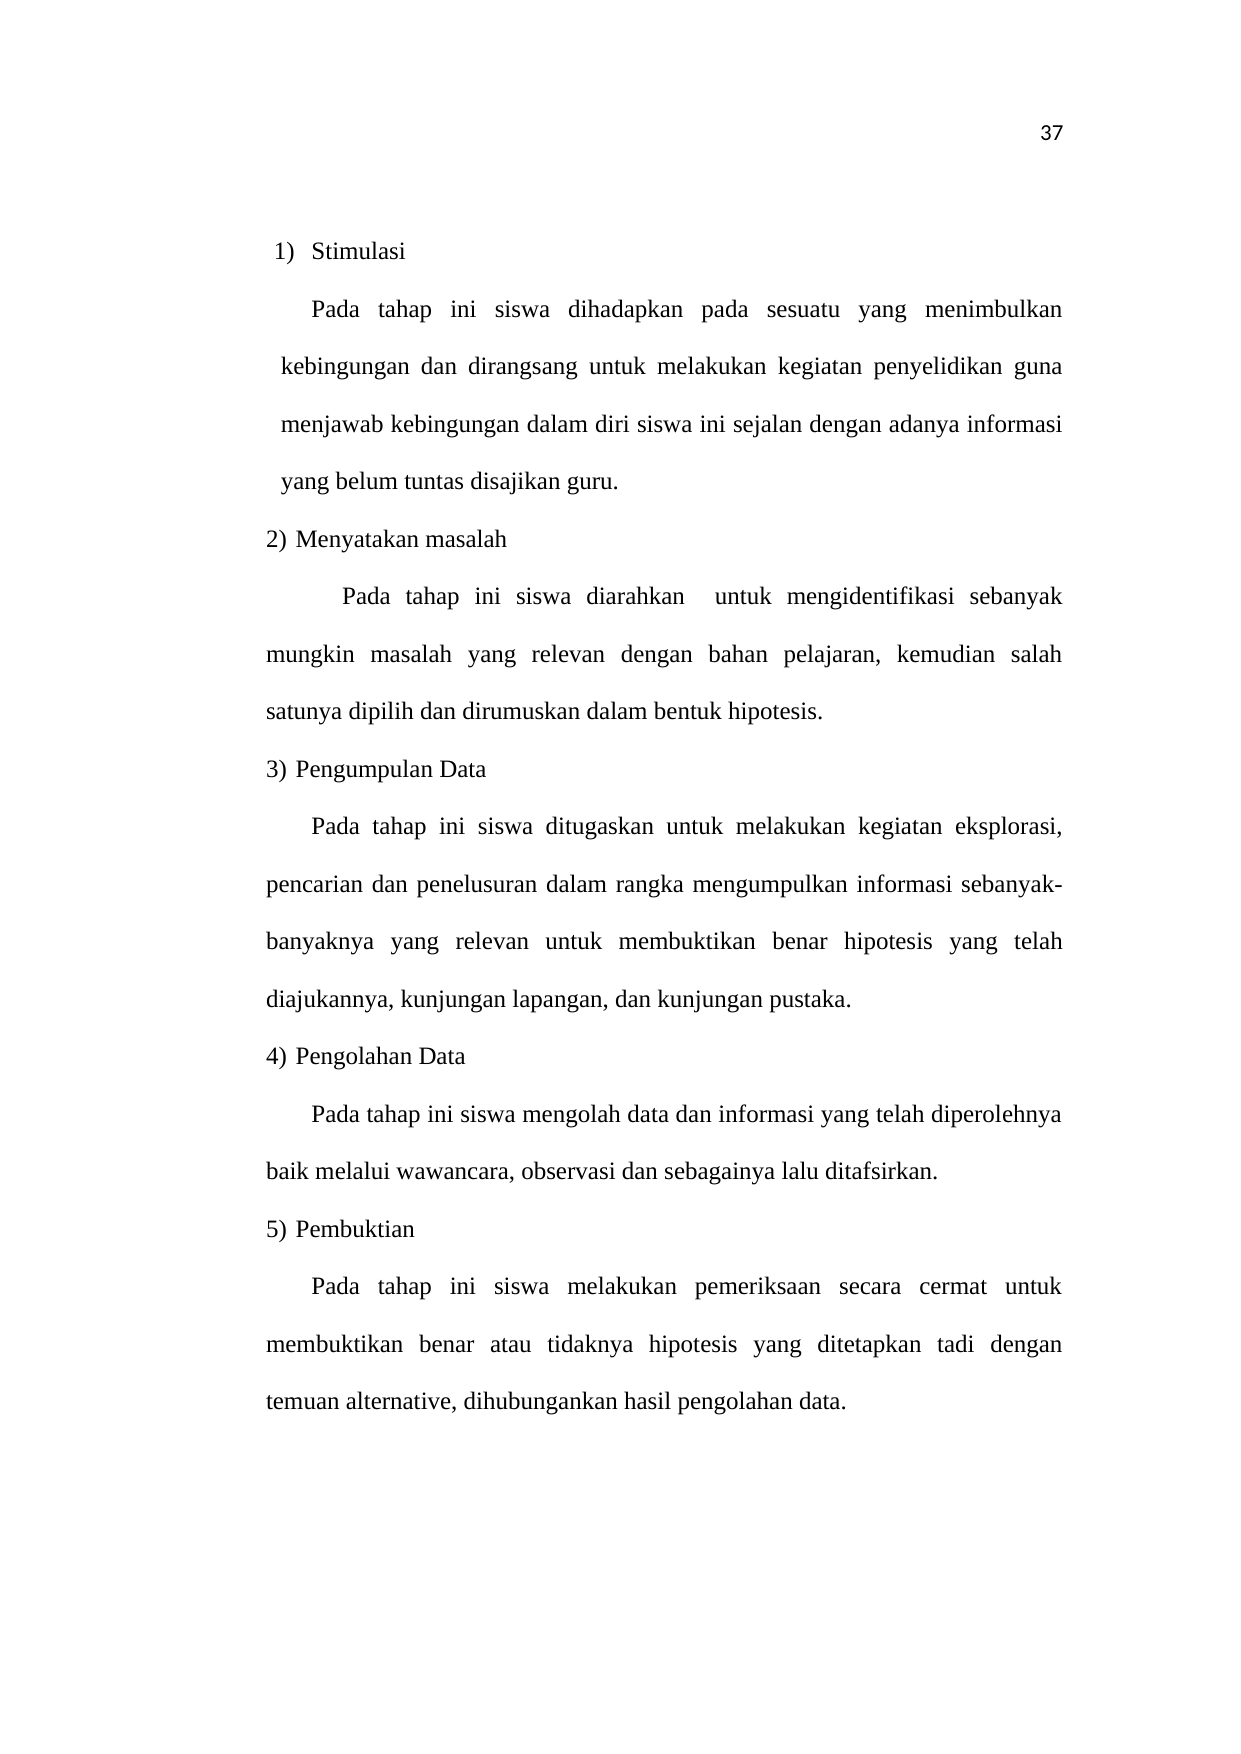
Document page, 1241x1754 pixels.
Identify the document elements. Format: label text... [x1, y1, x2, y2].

list Pada tahap ini siswa diarahkan untuk mengidentifikasi sebanyak mungkin masalah yang relevan dengan bahan pelajaran, kemudian salah satunya dipilih dan dirumuskan dalam bentuk hipotesis. [266, 581, 1063, 725]
list Pengolahan Data [266, 1041, 1063, 1070]
list Stimulasi [274, 236, 1063, 265]
list Pada tahap ini siswa melakukan pemeriksaan secara cermat untuk membuktikan benar atau tidaknya hipotesis yang ditetapkan tadi dengan temuan alternative, dihubungankan hasil pengolahan data. [266, 1271, 1063, 1415]
list Pada tahap ini siswa ditugaskan untuk melakukan kegiatan eksplorasi, pencarian dan penelusuran dalam rangka mengumpulkan informasi sebanyak-banyaknya yang relevan untuk membuktikan benar hipotesis yang telah diajukannya, kunjungan lapangan, dan kunjungan pustaka. [266, 811, 1063, 1012]
list Pembuktian [266, 1214, 1063, 1242]
list Pengumpulan Data [266, 754, 1063, 782]
list Menyatakan masalah [266, 524, 1063, 552]
list Pada tahap ini siswa mengolah data dan informasi yang telah diperolehnya baik melalui wawancara, observasi dan sebagainya lalu ditafsirkan. [266, 1099, 1063, 1185]
list Pada tahap ini siswa dihadapkan pada sesuatu yang menimbulkan kebingungan dan dirangsang untuk melakukan kegiatan penyelidikan guna menjawab kebingungan dalam diri siswa ini sejalan dengan adanya informasi yang belum tuntas disajikan guru. [281, 294, 1063, 495]
